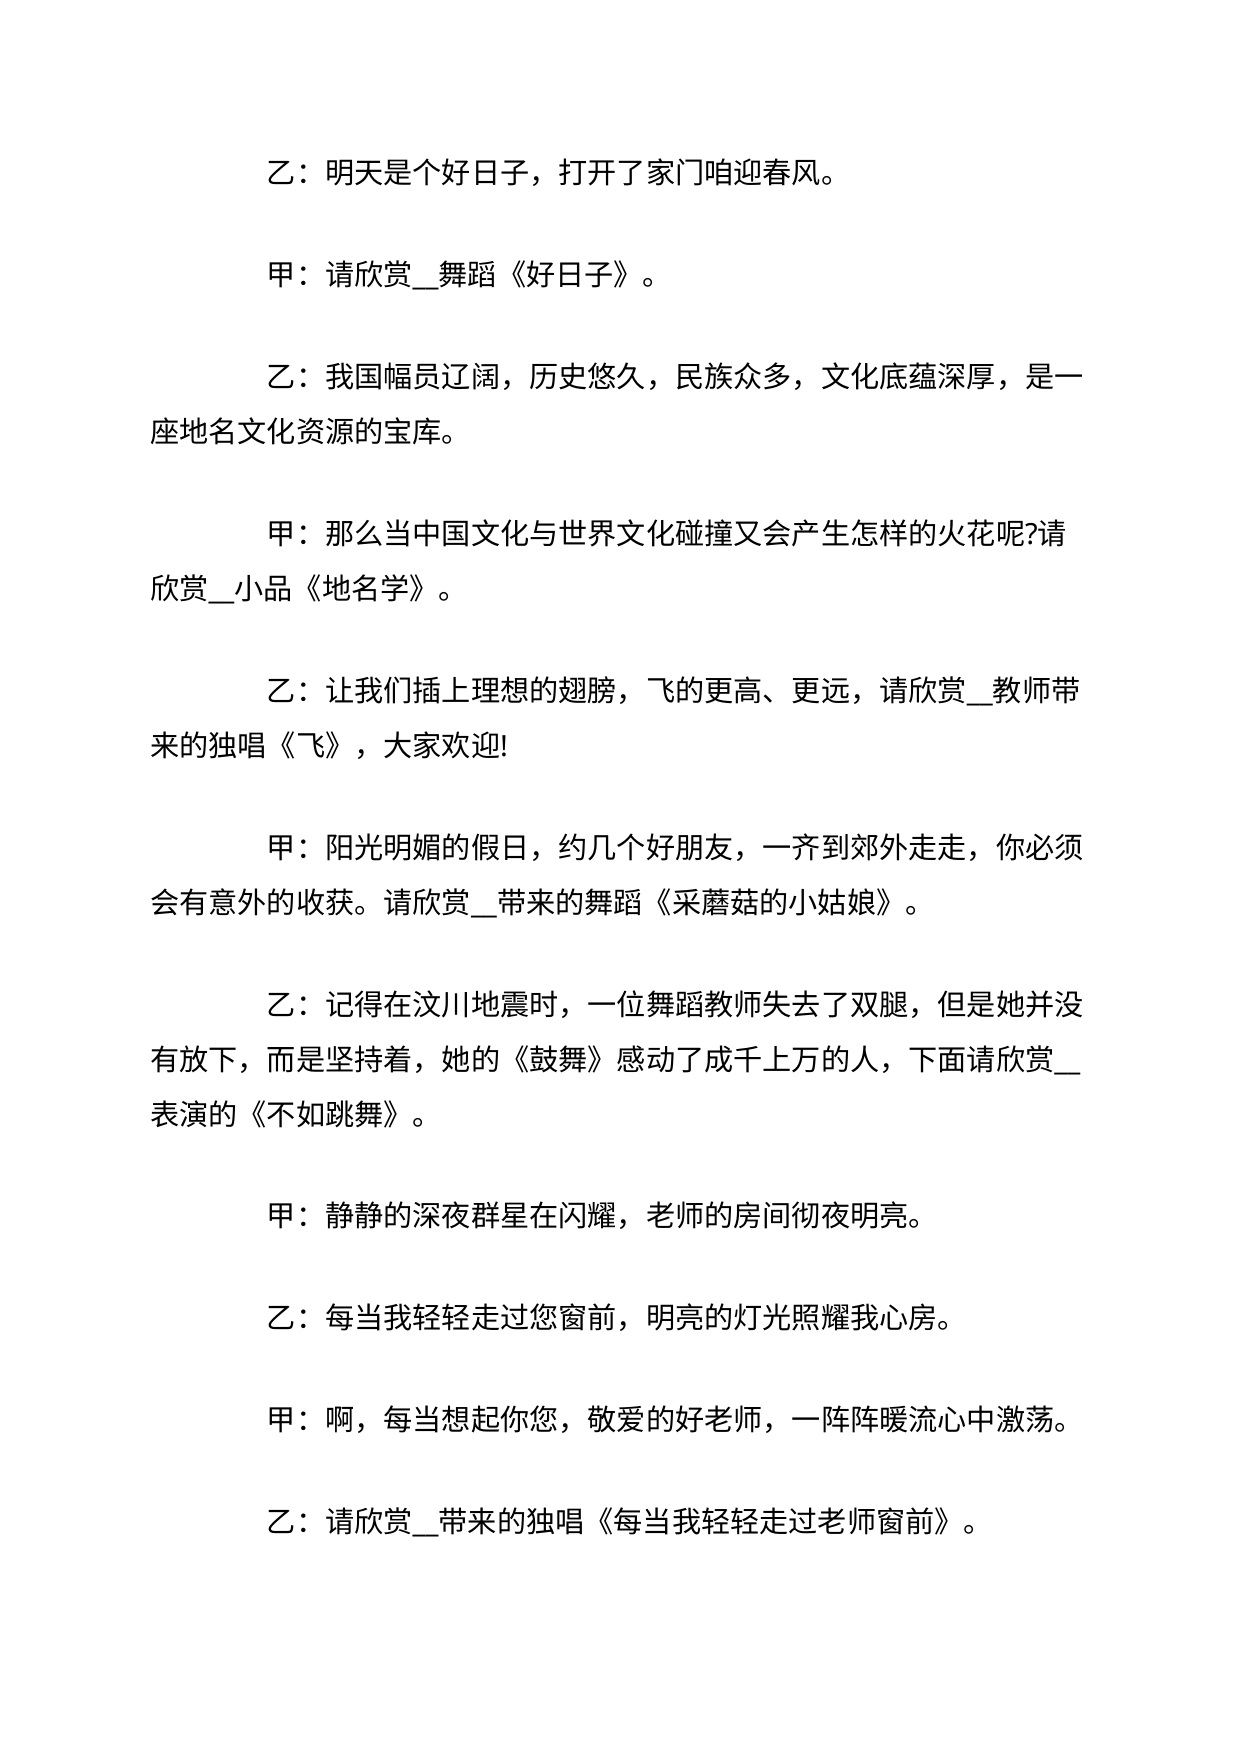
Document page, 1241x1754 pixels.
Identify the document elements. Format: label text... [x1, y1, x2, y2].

text 乙：记得在汶川地震时，一位舞蹈教师失去了双腿，但是她并没有放下，而是坚持着，她的《鼓舞》感动了成千上万的人，下面请欣赏__表演的《不如跳舞》。 [150, 981, 1090, 1133]
text 甲：那么当中国文化与世界文化碰撞又会产生怎样的火花呢?请欣赏__小品《地名学》。 [150, 510, 1090, 608]
text 乙：让我们插上理想的翅膀，飞的更高、更远，请欣赏__教师带来的独唱《飞》，大家欢迎! [150, 667, 1090, 765]
text 乙：明天是个好日子，打开了家门咱迎春风。 [150, 150, 1090, 192]
text 甲：请欣赏__舞蹈《好日子》。 [150, 252, 1090, 294]
text 乙：请欣赏__带来的独唱《每当我轻轻走过老师窗前》。 [150, 1498, 1090, 1541]
text 乙：我国幅员辽阔，历史悠久，民族众多，文化底蕴深厚，是一座地名文化资源的宝库。 [150, 354, 1090, 451]
text 甲：阳光明媚的假日，约几个好朋友，一齐到郊外走走，你必须会有意外的收获。请欣赏__带来的舞蹈《采蘑菇的小姑娘》。 [150, 824, 1090, 922]
text 甲：啊，每当想起你您，敬爱的好老师，一阵阵暖流心中激荡。 [150, 1396, 1090, 1439]
text 甲：静静的深夜群星在闪耀，老师的房间彻夜明亮。 [150, 1193, 1090, 1235]
text 乙：每当我轻轻走过您窗前，明亮的灯光照耀我心房。 [150, 1295, 1090, 1337]
